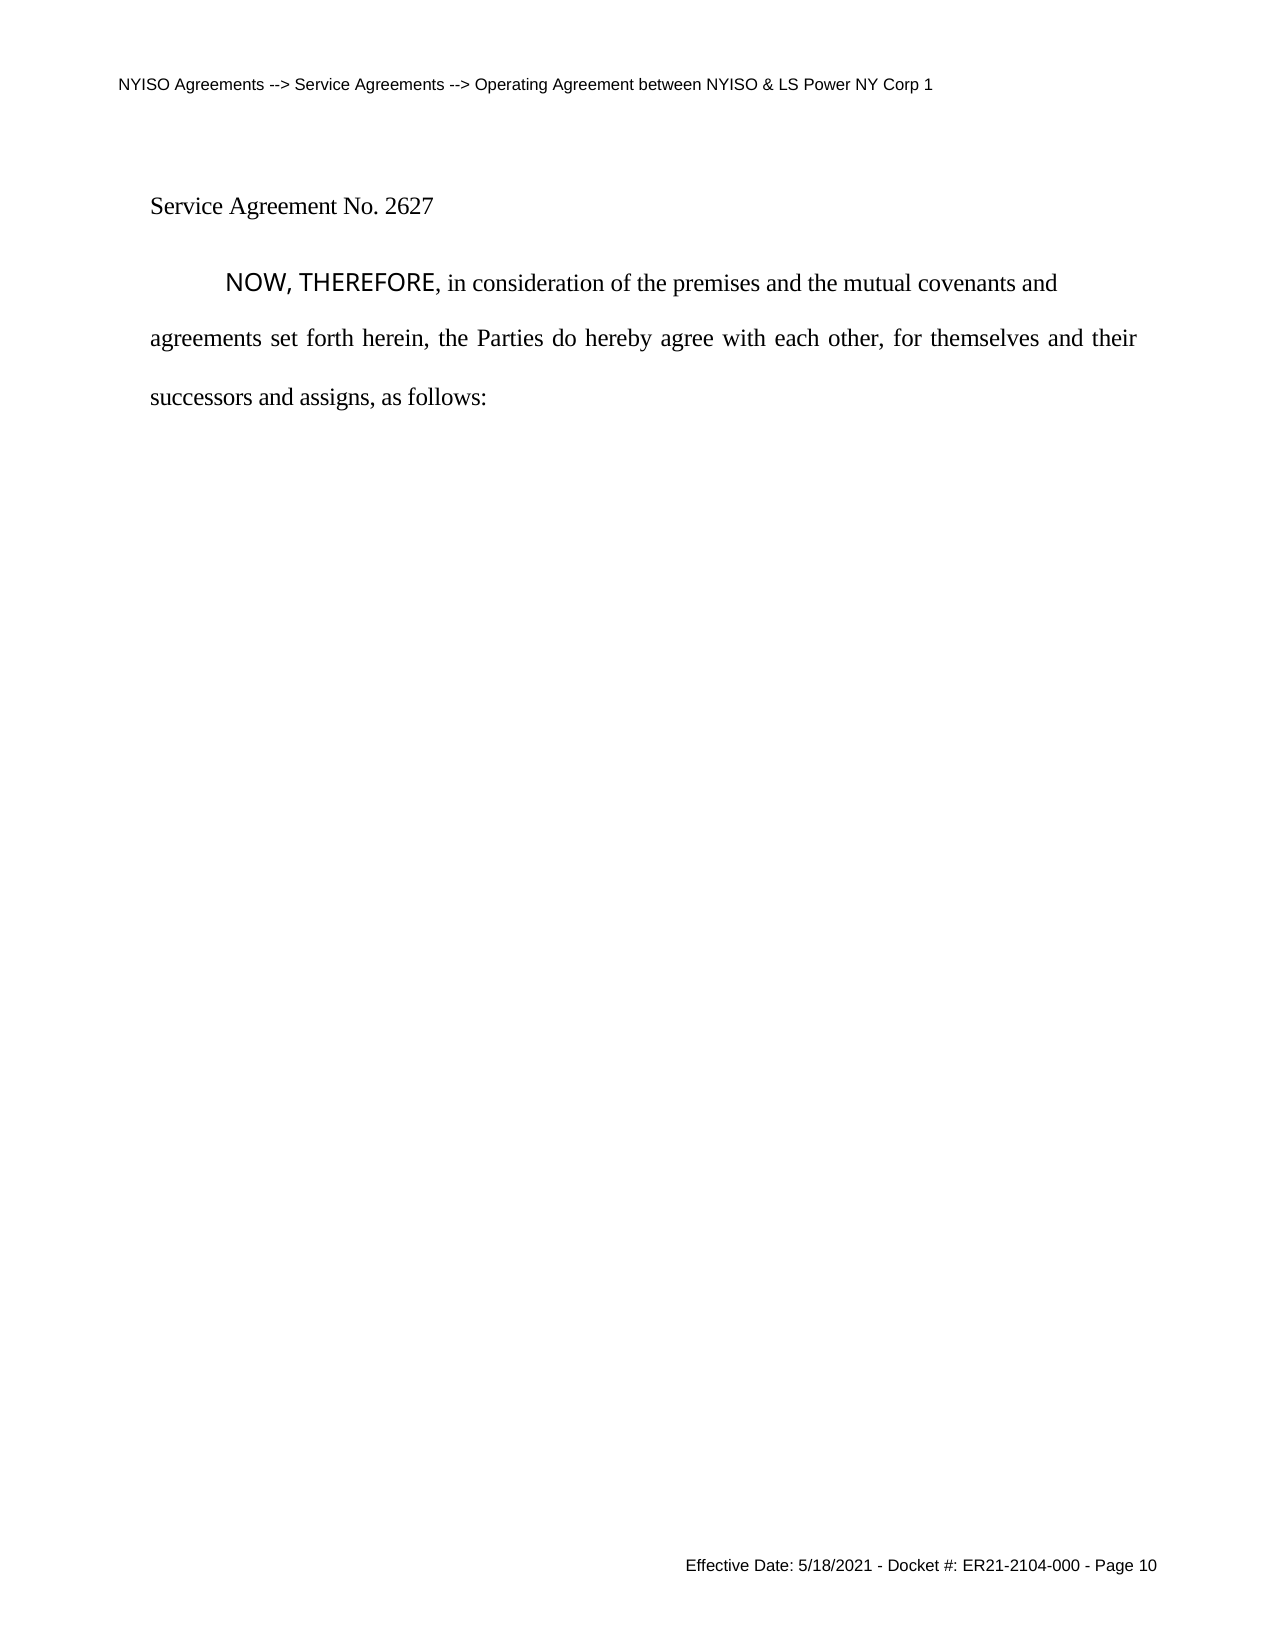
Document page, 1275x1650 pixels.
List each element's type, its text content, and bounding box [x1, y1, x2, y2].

text Service Agreement No. 2627 [150, 191, 1275, 220]
text agreements set forth herein, the Parties do hereby agree with each other, for themselves and their successors and assigns, as follows: [150, 300, 1138, 417]
text NOW, THEREFORE, in consideration of the premises and the mutual covenants and [225, 268, 1275, 297]
